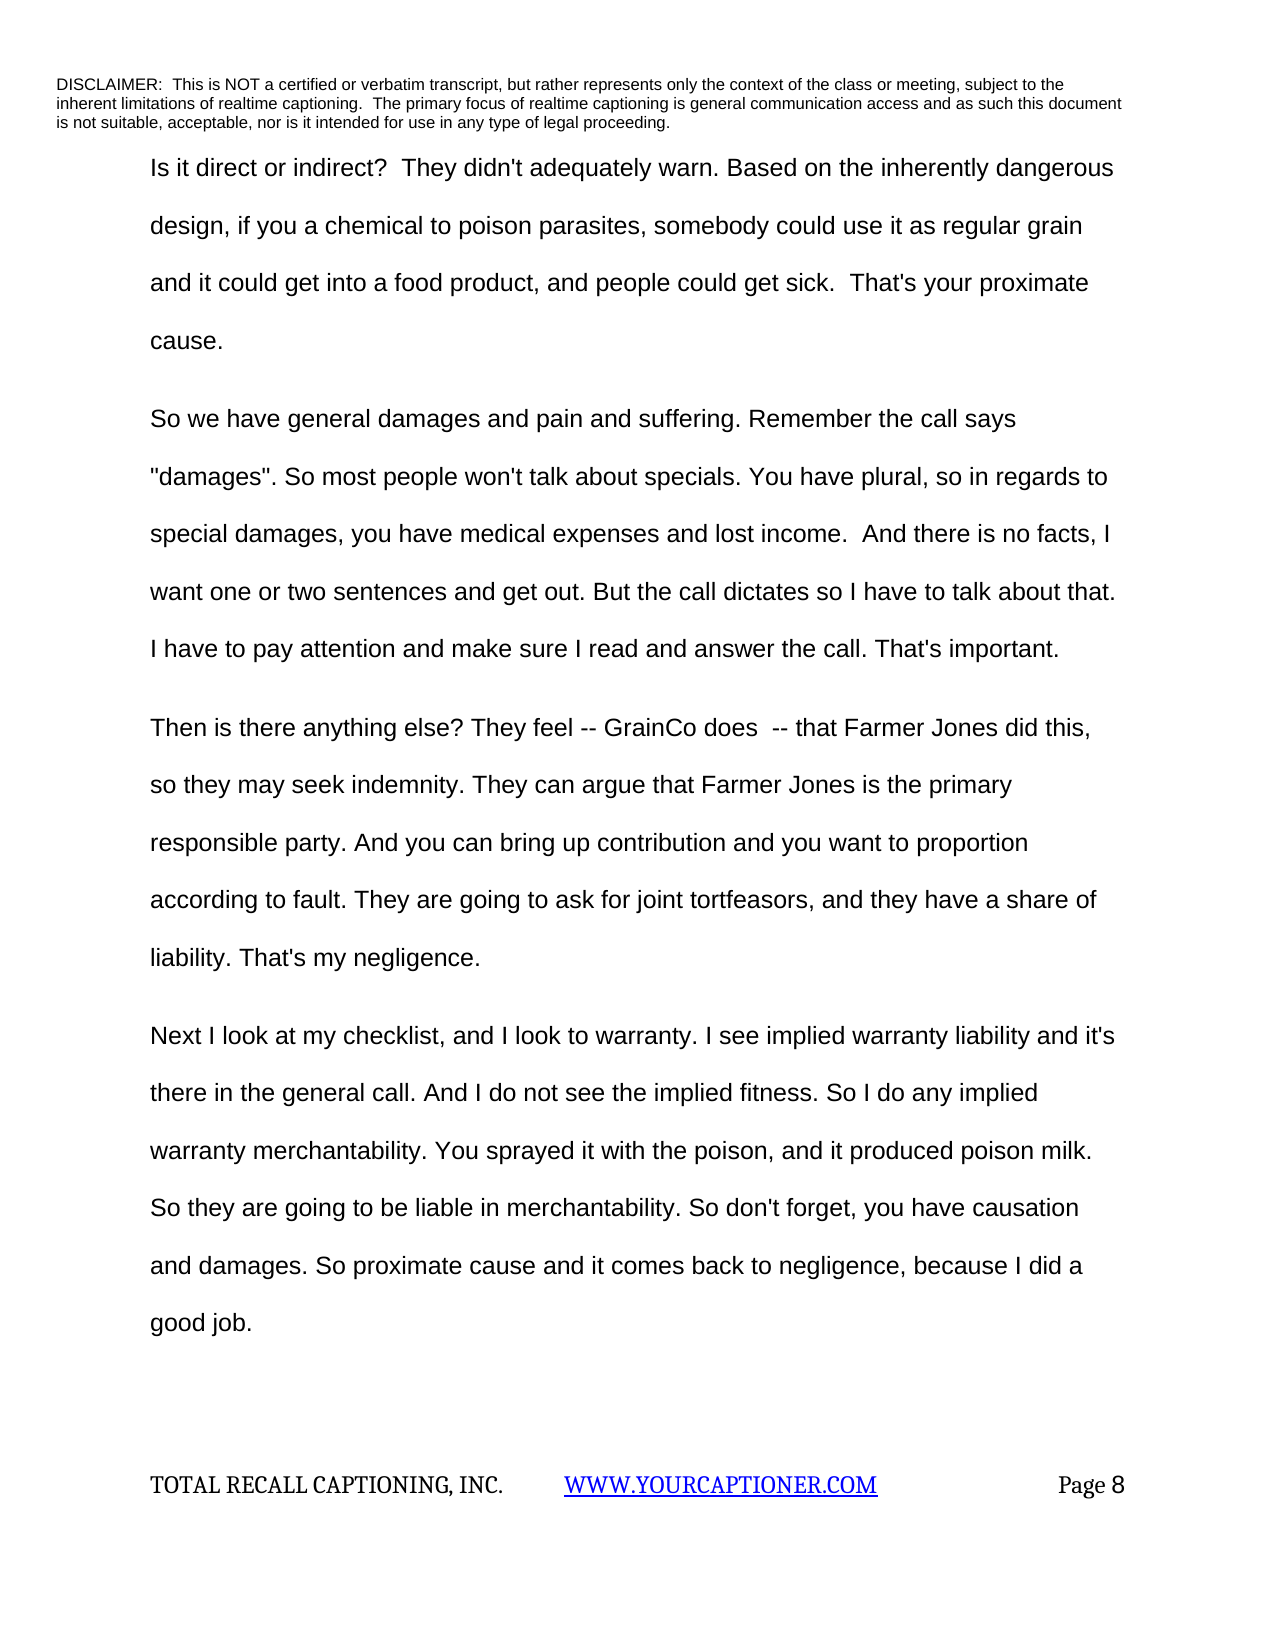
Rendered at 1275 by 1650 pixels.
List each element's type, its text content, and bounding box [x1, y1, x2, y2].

text So we have general damages and pain and suffering. Remember the call says "damages". So most people won't talk about specials. You have plural, so in regards to special damages, you have medical expenses and lost income. And there is no facts, I want one or two sentences and get out. But the call dictates so I have to talk about that. I have to pay attention and make sure I read and answer the call. That's important. [150, 404, 1125, 663]
text Next I look at my checklist, and I look to warranty. I see implied warranty liability and it's there in the general call. And I do not see the implied fitness. So I do any implied warranty merchantability. You sprayed it with the poison, and it produced poison milk. So they are going to be liable in merchantability. So don't forget, you have causation and damages. So proximate cause and it comes back to negligence, because I did a good job. [150, 1021, 1125, 1337]
text Then is there anything else? They feel -- GrainCo does -- that Farmer Jones did this, so they may seek indemnity. They can argue that Farmer Jones is the primary responsible party. And you can bring up contribution and you want to proportion according to fault. They are going to ask for joint tortfeasors, and they have a share of liability. That's my negligence. [150, 712, 1125, 971]
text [150, 153, 1125, 354]
